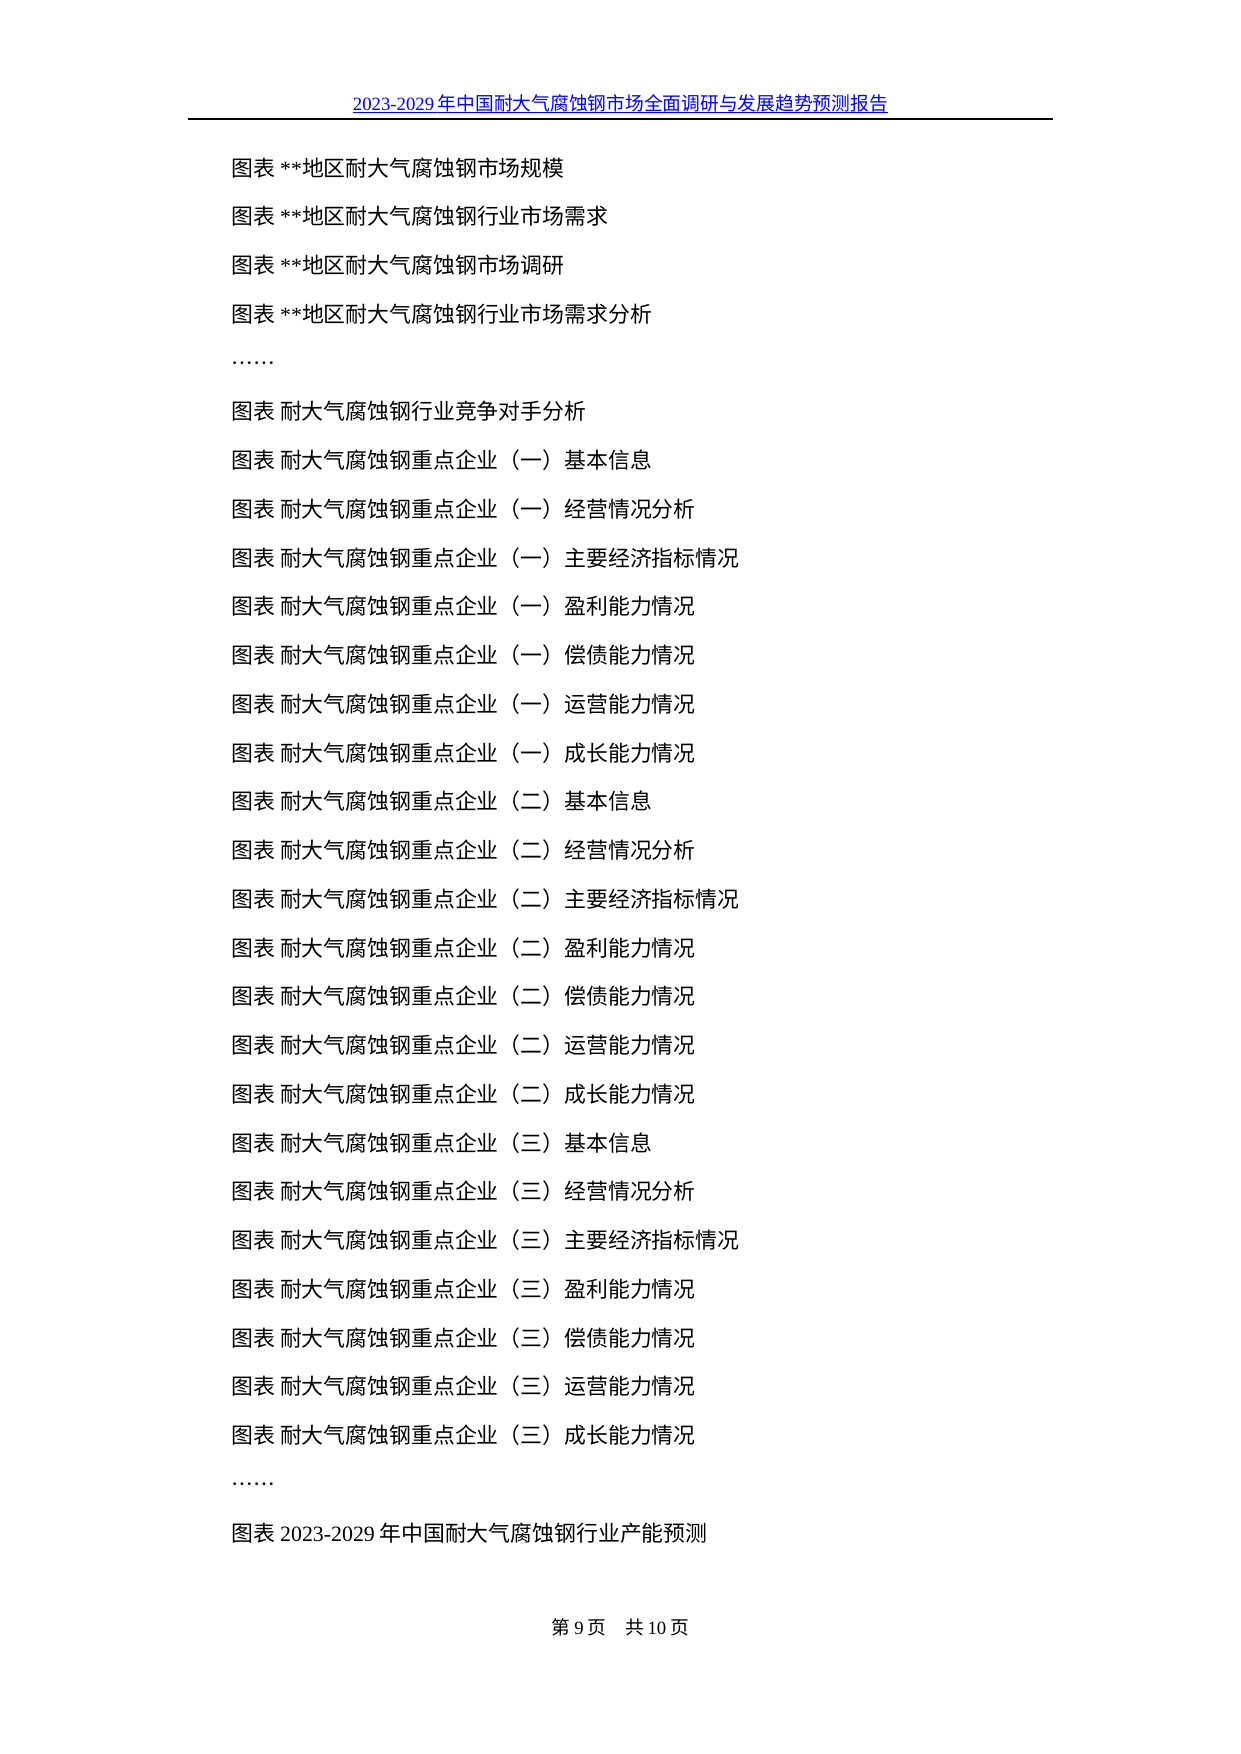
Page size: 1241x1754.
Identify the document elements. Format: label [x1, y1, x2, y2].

text [187, 150, 1053, 1548]
